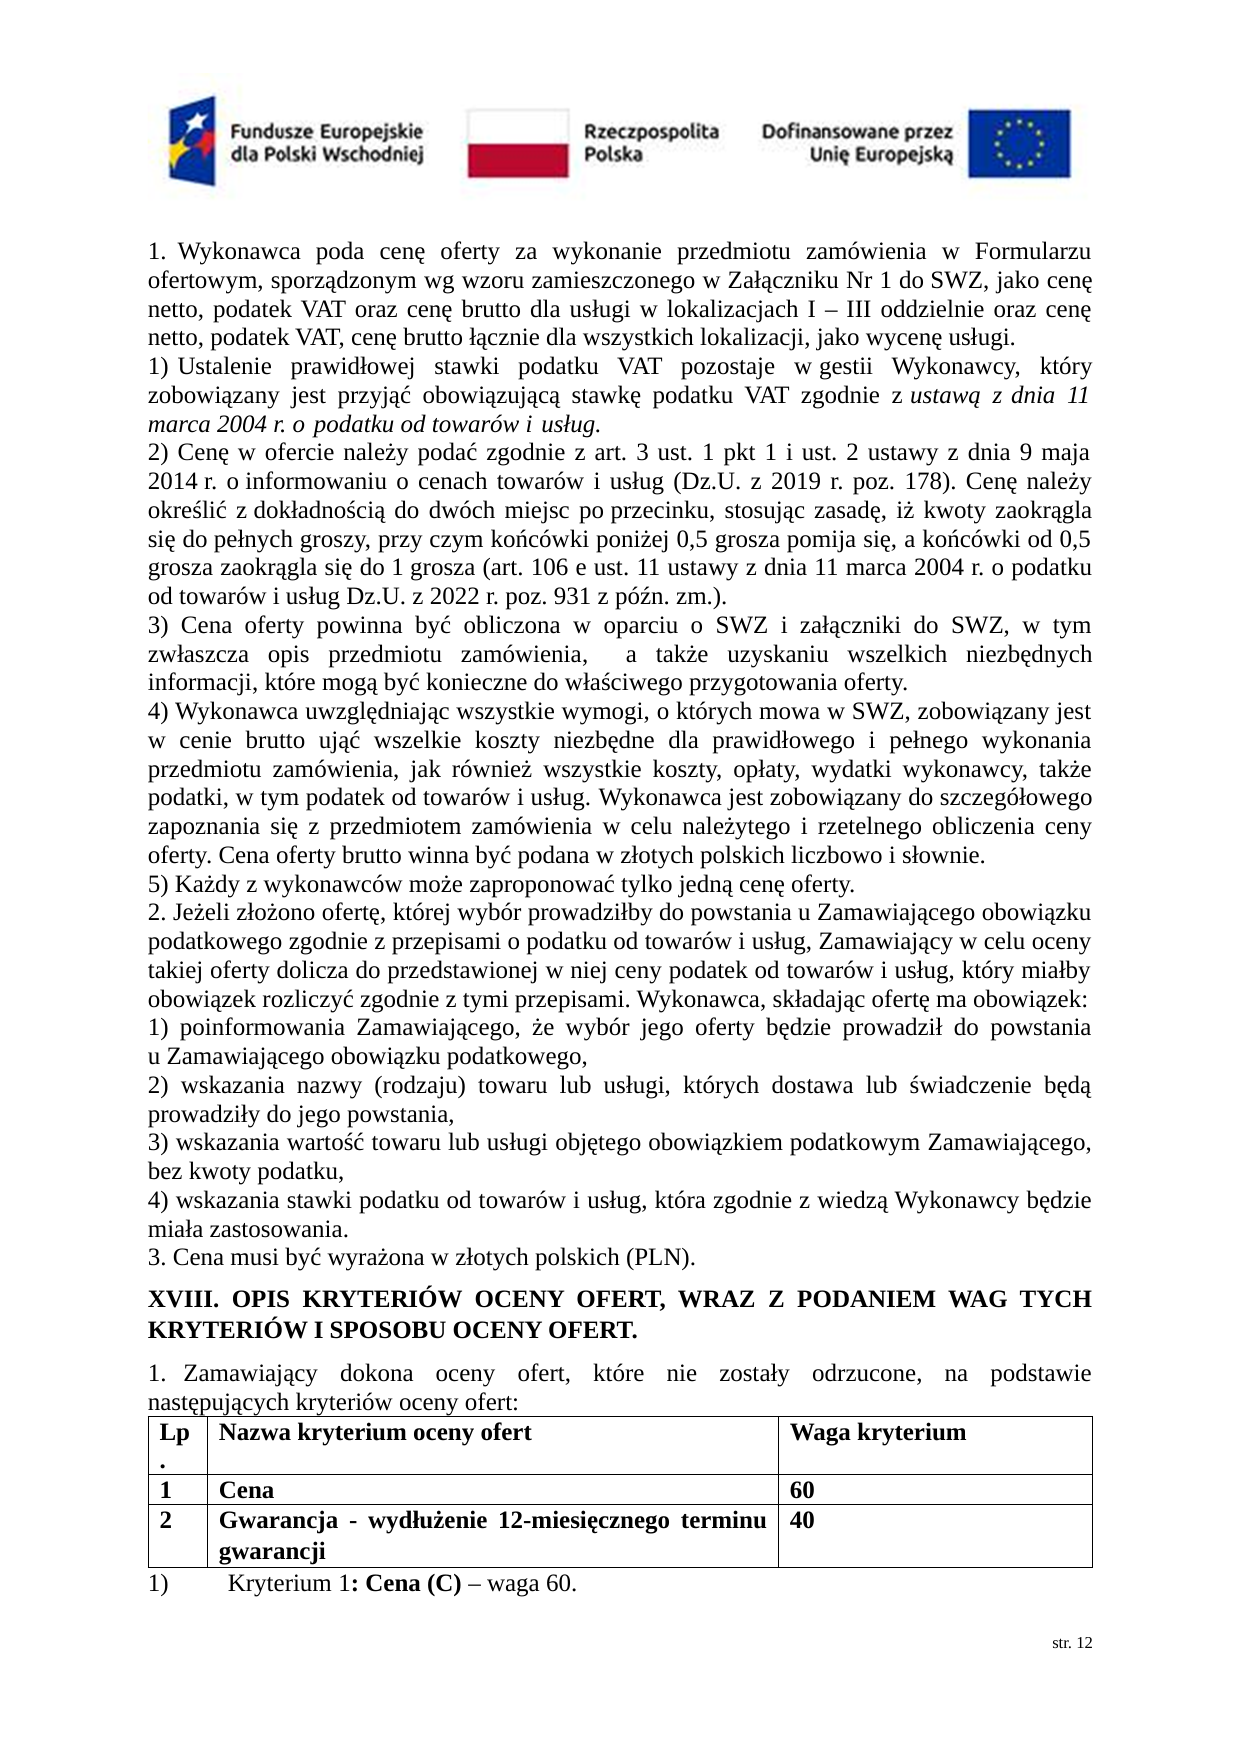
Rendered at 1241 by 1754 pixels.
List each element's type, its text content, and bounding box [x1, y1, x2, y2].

text XVIII. OPIS KRYTERIÓW OCENY OFERT, WRAZ Z PODANIEM WAG TYCH KRYTERIÓW I SPOSOBU OCENY OFERT. [148, 1284, 1093, 1343]
text 1) poinformowania Zamawiającego, że wybór jego oferty będzie prowadził do powstania u Zamawiającego obowiązku podatkowego, [148, 1012, 1093, 1070]
text 3) Cena oferty powinna być obliczona w oparciu o SWZ i załączniki do SWZ, w tym zwłaszcza opis przedmiotu zamówienia, a także uzyskaniu wszelkich niezbędnych informacji, które mogą być konieczne do właściwego przygotowania oferty. [148, 610, 1093, 696]
table_cell 40 [779, 1505, 1092, 1567]
list Wykonawca poda cenę oferty za wykonanie przedmiotu zamówienia w Formularzu ofertowym, sporządzonym wg wzoru zamieszczonego w Załączniku Nr 1 do SWZ, jako cenę netto, podatek VAT oraz cenę brutto dla usługi w lokalizacjach I – III oddzielnie oraz cenę netto, podatek VAT, cenę brutto łącznie dla wszystkich lokalizacji, jako wycenę usługi. [148, 236, 1093, 351]
text 2. Jeżeli złożono ofertę, której wybór prowadziłby do powstania u Zamawiającego obowiązku podatkowego zgodnie z przepisami o podatku od towarów i usług, Zamawiający w celu oceny takiej oferty dolicza do przedstawionej w niej ceny podatek od towarów i usług, który miałby obowiązek rozliczyć zgodnie z tymi przepisami. Wykonawca, składając ofertę ma obowiązek: [148, 897, 1093, 1012]
picture [147, 73, 1092, 209]
text 4) Wykonawca uwzględniając wszystkie wymogi, o których mowa w SWZ, zobowiązany jest w cenie brutto ująć wszelkie koszty niezbędne dla prawidłowego i pełnego wykonania przedmiotu zamówienia, jak również wszystkie koszty, opłaty, wydatki wykonawcy, także podatki, w tym podatek od towarów i usług. Wykonawca jest zobowiązany do szczegółowego zapoznania się z przedmiotem zamówienia w celu należytego i rzetelnego obliczenia ceny oferty. Cena oferty brutto winna być podana w złotych polskich liczbowo i słownie. [148, 696, 1093, 869]
table_cell Cena [208, 1475, 778, 1504]
list 2) Cenę w ofercie należy podać zgodnie z art. 3 ust. 1 pkt 1 i ust. 2 ustawy z dnia 9 maja 2014 r. o informowaniu o cenach towarów i usług (Dz.U. z 2019 r. poz. 178). Cenę należy określić z dokładnością do dwóch miejsc po przecinku, stosując zasadę, iż kwoty zaokrągla się do pełnych groszy, przy czym końcówki poniżej 0,5 grosza pomija się, a końcówki od 0,5 grosza zaokrągla się do 1 grosza (art. 106 e ust. 11 ustawy z dnia 11 marca 2004 r. o podatku od towarów i usług Dz.U. z 2022 r. poz. 931 z późn. zm.). [148, 437, 1093, 610]
table_cell 2 [149, 1505, 207, 1567]
text 2) wskazania nazwy (rodzaju) towaru lub usługi, których dostawa lub świadczenie będą prowadziły do jego powstania, [148, 1070, 1093, 1127]
list Zamawiający dokona oceny ofert, które nie zostały odrzucone, na podstawie następujących kryteriów oceny ofert: [148, 1358, 1093, 1416]
text 5) Każdy z wykonawców może zaproponować tylko jedną cenę oferty. [148, 869, 1093, 897]
list Kryterium 1: Cena (C) – waga 60. [148, 1568, 1093, 1596]
list Ustalenie prawidłowej stawki podatku VAT pozostaje w gestii Wykonawcy, który zobowiązany jest przyjąć obowiązującą stawkę podatku VAT zgodnie z ustawą z dnia 11 marca 2004 r. o podatku od towarów i usług. [148, 351, 1093, 437]
table_cell 1 [149, 1475, 207, 1504]
text 3. Cena musi być wyrażona w złotych polskich (PLN). [148, 1242, 1093, 1271]
text 3) wskazania wartość towaru lub usługi objętego obowiązkiem podatkowym Zamawiającego, bez kwoty podatku, [148, 1127, 1093, 1185]
table_header Lp. [149, 1417, 207, 1474]
table_cell Gwarancja - wydłużenie 12-miesięcznego terminu gwarancji [208, 1505, 778, 1567]
text 4) wskazania stawki podatku od towarów i usług, która zgodnie z wiedzą Wykonawcy będzie miała zastosowania. [148, 1185, 1093, 1242]
table_cell 60 [779, 1475, 1092, 1504]
table_header Nazwa kryterium oceny ofert [208, 1417, 778, 1474]
table_header Waga kryterium [779, 1417, 1092, 1474]
